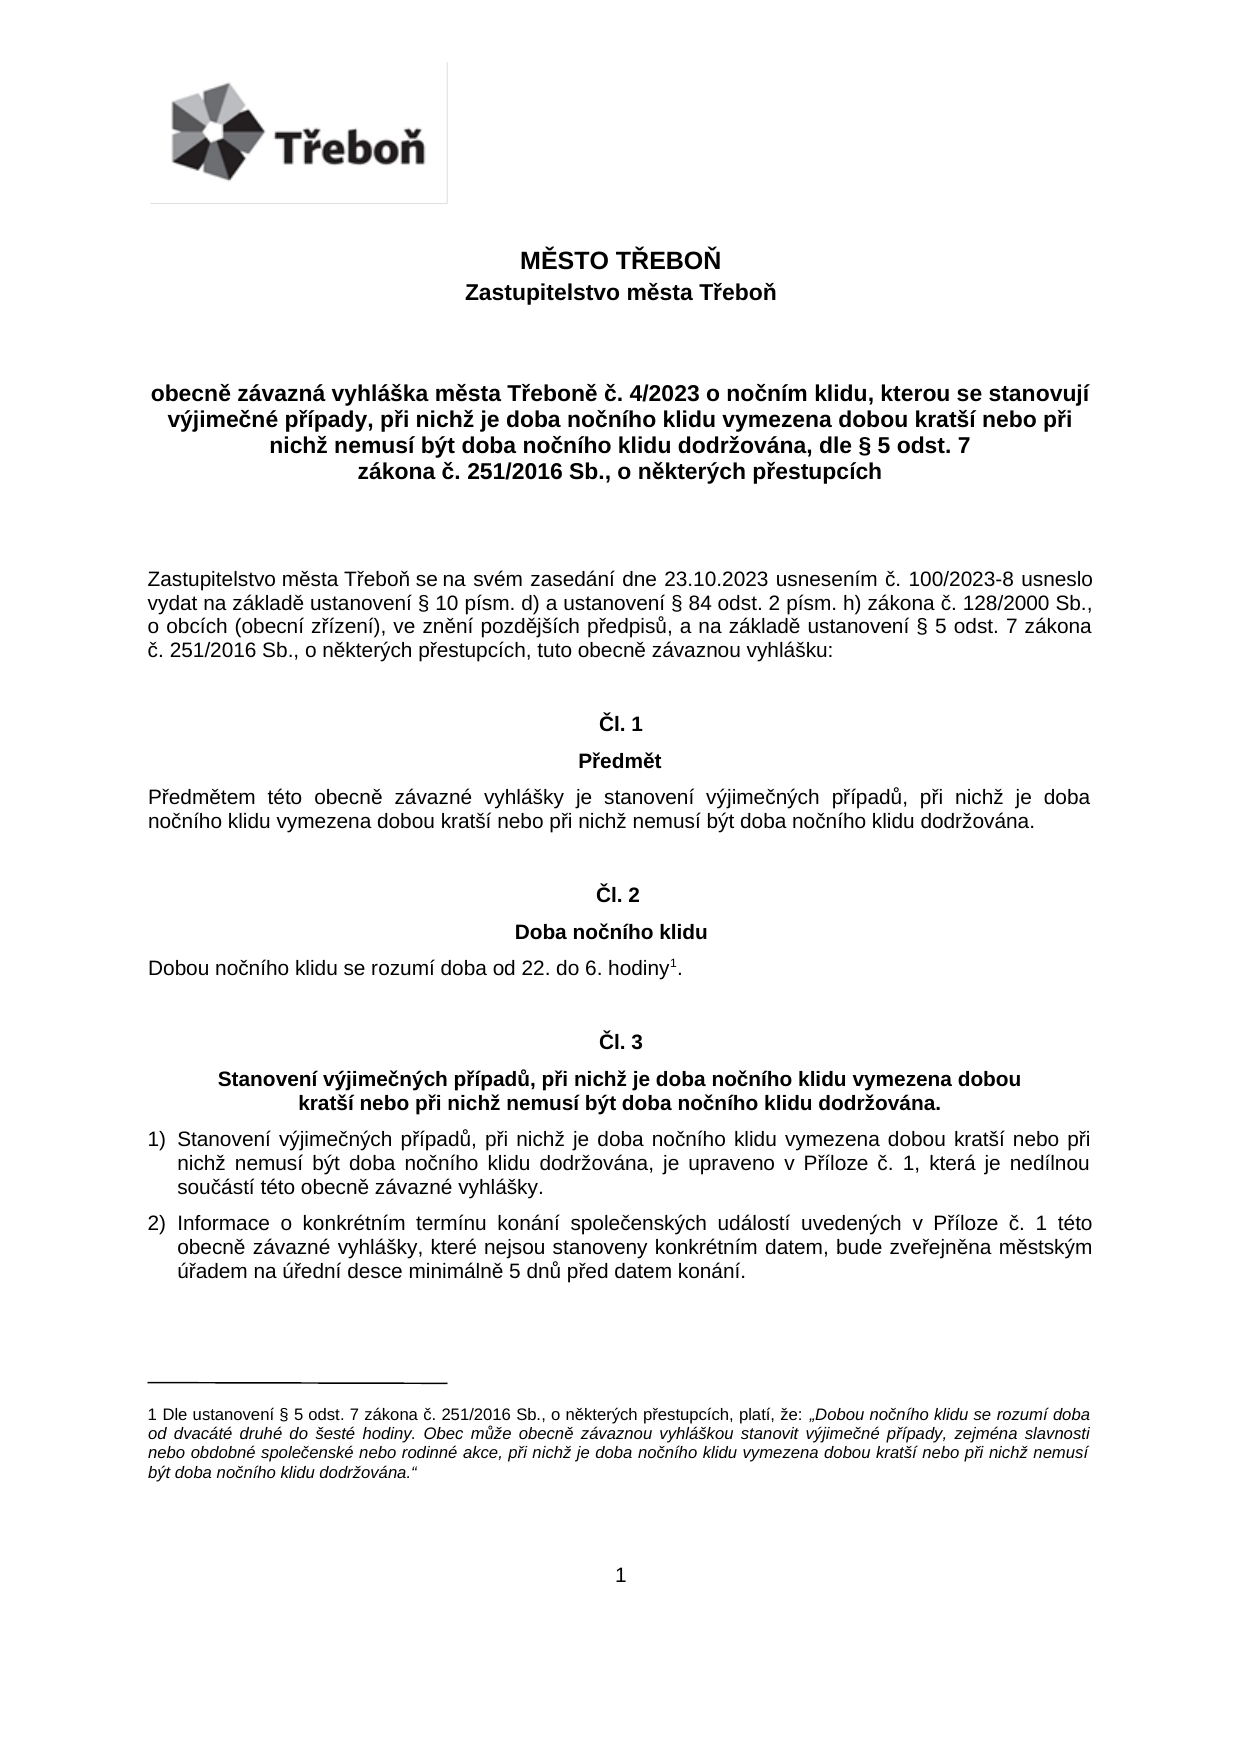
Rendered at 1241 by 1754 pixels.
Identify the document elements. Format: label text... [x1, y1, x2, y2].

text Doba nočního klidu [514, 919, 1094, 943]
text 1 [147, 1563, 1094, 1587]
text kratší nebo při nichž nemusí být doba nočního klidu dodržována. [147, 1090, 1092, 1114]
text Čl. 1 [147, 712, 1094, 736]
list Stanovení výjimečných případů, při nichž je doba nočního klidu vymezena dobou kratší nebo při nichž nemusí být doba nočního klidu dodržována, je upraveno v Příloze č. 1, která je nedílnou součástí této obecně závazné vyhlášky. [147, 1127, 1092, 1199]
text Dobou nočního klidu se rozumí doba od 22. do 6. hodiny1. [148, 956, 1094, 980]
list Dle ustanovení § 5 odst. 7 zákona č. 251/2016 Sb., o některých přestupcích, platí, že: „Dobou nočního klidu se rozumí doba od dvacáté druhé do šesté hodiny. Obec může obecně závaznou vyhláškou stanovit výjimečné případy, zejména slavnosti nebo obdobné společenské nebo rodinné akce, při nichž je doba nočního klidu vymezena dobou kratší nebo při nichž nemusí být doba nočního klidu dodržována.“ [147, 1405, 1092, 1482]
list Informace o konkrétním termínu konání společenských událostí uvedených v Příloze č. 1 této obecně závazné vyhlášky, které nejsou stanoveny konkrétním datem, bude zveřejněna městským úřadem na úřední desce minimálně 5 dnů před datem konání. [147, 1211, 1094, 1283]
text Zastupitelstvo města Třeboň [147, 279, 1094, 306]
text zákona č. 251/2016 Sb., o některých přestupcích [147, 458, 1092, 484]
text Čl. 2 [596, 883, 1094, 907]
picture [150, 62, 449, 207]
text Předmětem této obecně závazné vyhlášky je stanovení výjimečných případů, při nichž je doba nočního klidu vymezena dobou kratší nebo při nichž nemusí být doba nočního klidu dodržována. [148, 785, 1092, 833]
text obecně závazná vyhláška města Třeboně č. 4/2023 o nočním klidu, kterou se stanovují výjimečné případy, při nichž je doba nočního klidu vymezena dobou kratší nebo při nichž nemusí být doba nočního klidu dodržována, dle § 5 odst. 7 [147, 381, 1092, 458]
text Stanovení výjimečných případů, při nichž je doba nočního klidu vymezena dobou [147, 1066, 1092, 1090]
text Zastupitelstvo města Třeboň se na svém zasedání dne 23.10.2023 usnesením č. 100/2023-8 usneslo vydat na základě ustanovení § 10 písm. d) a ustanovení § 84 odst. 2 písm. h) zákona č. 128/2000 Sb., o obcích (obecní zřízení), ve znění pozdějších předpisů, a na základě ustanovení § 5 odst. 7 zákona č. 251/2016 Sb., o některých přestupcích, tuto obecně závaznou vyhlášku: [147, 566, 1094, 662]
text Čl. 3 [147, 1030, 1094, 1054]
text MĚSTO TŘEBOŇ [147, 246, 1094, 275]
text Předmět [147, 749, 1092, 773]
